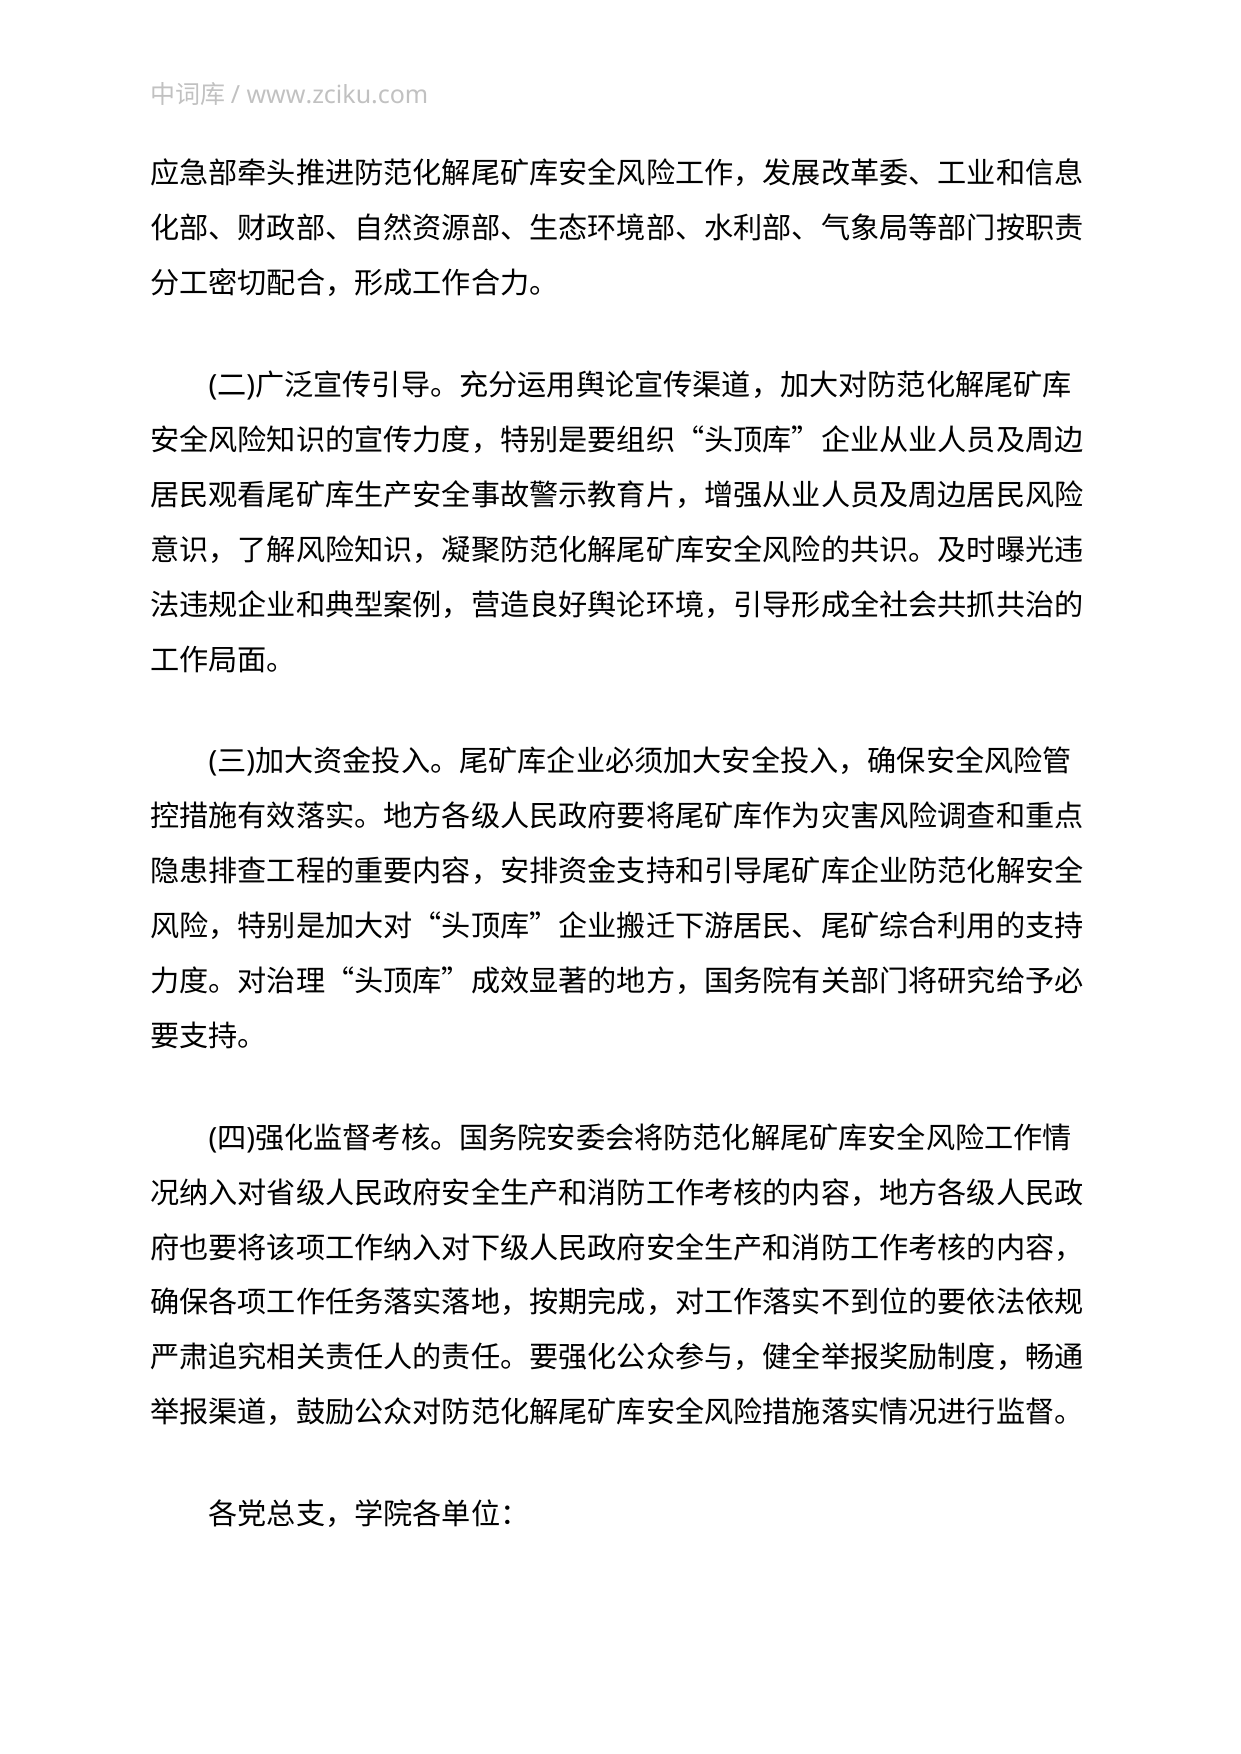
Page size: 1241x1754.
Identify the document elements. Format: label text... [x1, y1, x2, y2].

text (三)加大资金投入。尾矿库企业必须加大安全投入，确保安全风险管控措施有效落实。地方各级人民政府要将尾矿库作为灾害风险调查和重点隐患排查工程的重要内容，安排资金支持和引导尾矿库企业防范化解安全风险，特别是加大对“头顶库”企业搬迁下游居民、尾矿综合利用的支持力度。对治理“头顶库”成效显著的地方，国务院有关部门将研究给予必要支持。 [150, 738, 1090, 1055]
text (二)广泛宣传引导。充分运用舆论宣传渠道，加大对防范化解尾矿库安全风险知识的宣传力度，特别是要组织“头顶库”企业从业人员及周边居民观看尾矿库生产安全事故警示教育片，增强从业人员及周边居民风险意识，了解风险知识，凝聚防范化解尾矿库安全风险的共识。及时曝光违法违规企业和典型案例，营造良好舆论环境，引导形成全社会共抓共治的工作局面。 [150, 362, 1090, 678]
text 各党总支，学院各单位： [150, 1491, 1090, 1533]
text (四)强化监督考核。国务院安委会将防范化解尾矿库安全风险工作情况纳入对省级人民政府安全生产和消防工作考核的内容，地方各级人民政府也要将该项工作纳入对下级人民政府安全生产和消防工作考核的内容，确保各项工作任务落实落地，按期完成，对工作落实不到位的要依法依规严肃追究相关责任人的责任。要强化公众参与，健全举报奖励制度，畅通举报渠道，鼓励公众对防范化解尾矿库安全风险措施落实情况进行监督。 [150, 1114, 1090, 1431]
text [150, 150, 1090, 302]
